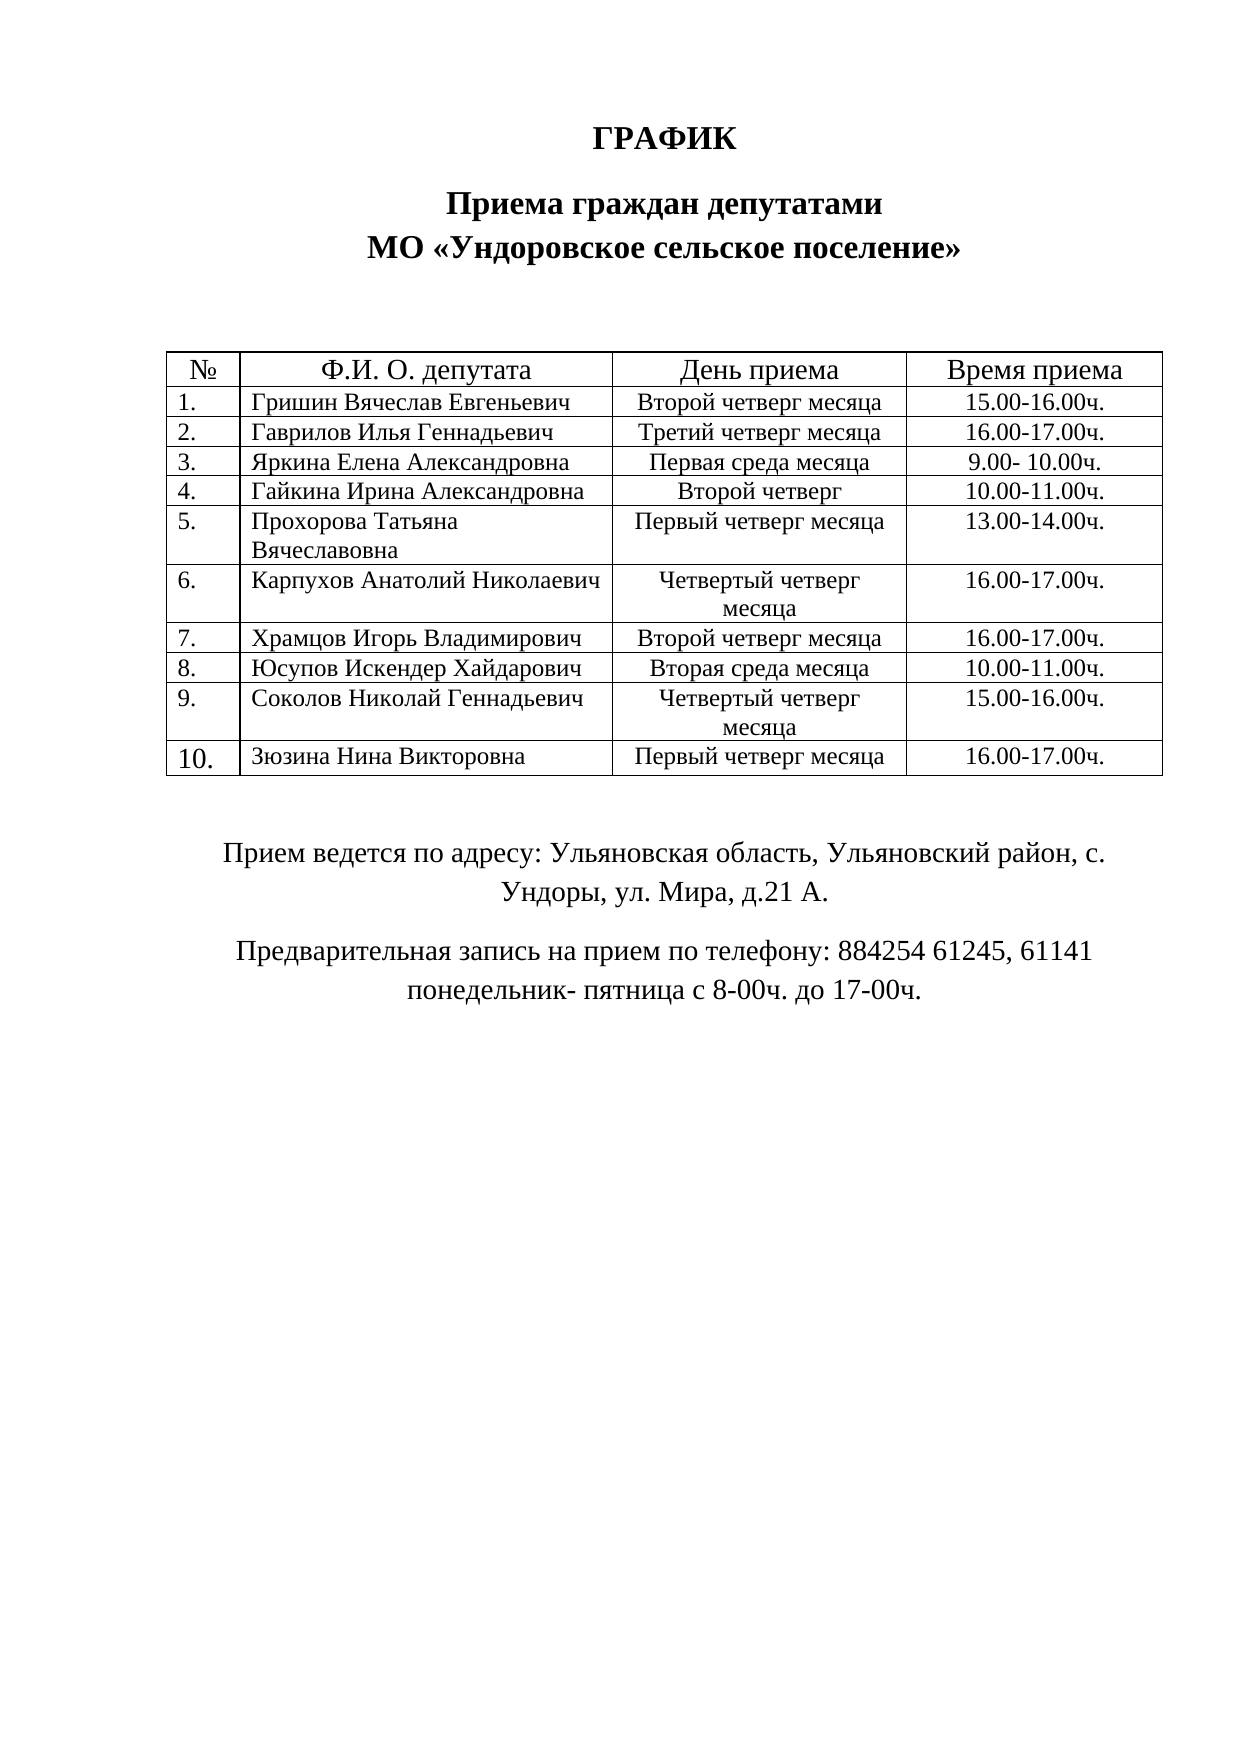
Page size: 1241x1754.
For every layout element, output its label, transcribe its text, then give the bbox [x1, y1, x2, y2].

table_cell 13.00-14.00ч. [907, 506, 1162, 564]
table_header Ф.И. О. депутата [241, 353, 612, 386]
table_cell Четвертый четверг месяца [613, 565, 906, 622]
table_cell 15.00-16.00ч. [907, 387, 1162, 416]
table_cell Второй четверг месяца [613, 387, 906, 416]
table_cell 15.00-16.00ч. [907, 683, 1162, 740]
table_cell 4. [167, 476, 239, 505]
table_cell 10. [167, 741, 239, 775]
table_header № [167, 353, 239, 386]
table_cell 9.00- 10.00ч. [907, 447, 1162, 475]
table_cell 10.00-11.00ч. [907, 476, 1162, 505]
table_cell Гаврилов Илья Геннадьевич [241, 417, 612, 446]
text ГРАФИК [177, 118, 1152, 156]
table_cell 7. [167, 623, 239, 652]
table_cell 6. [167, 565, 239, 622]
table_cell Карпухов Анатолий Николаевич [241, 565, 612, 622]
table_cell 16.00-17.00ч. [907, 623, 1162, 652]
table_cell Яркина Елена Александровна [241, 447, 612, 475]
table_cell 16.00-17.00ч. [907, 565, 1162, 622]
table_cell 16.00-17.00ч. [907, 741, 1162, 775]
table_cell 16.00-17.00ч. [907, 417, 1162, 446]
table_cell Вторая среда месяца [613, 653, 906, 682]
table_cell Гайкина Ирина Александровна [241, 476, 612, 505]
table_cell 10.00-11.00ч. [907, 653, 1162, 682]
table_cell 9. [167, 683, 239, 740]
text Предварительная запись на прием по телефону: 884254 61245, 61141 понедельник- пятница с 8-00ч. до 17-00ч. [177, 933, 1152, 1005]
table_cell Прохорова Татьяна Вячеславовна [241, 506, 612, 564]
table_cell Третий четверг месяца [613, 417, 906, 446]
table_header День приема [613, 353, 906, 386]
table_cell Храмцов Игорь Владимирович [241, 623, 612, 652]
table_cell 8. [167, 653, 239, 682]
text Прием ведется по адресу: Ульяновская область, Ульяновский район, с. Ундоры, ул. Мира, д.21 А. [177, 835, 1152, 907]
table_cell 3. [167, 447, 239, 475]
table_cell Юсупов Искендер Хайдарович [241, 653, 612, 682]
table_cell Четвертый четверг месяца [613, 683, 906, 740]
table_cell Соколов Николай Геннадьевич [241, 683, 612, 740]
table_cell Первая среда месяца [613, 447, 906, 475]
table_cell 5. [167, 506, 239, 564]
table_cell Второй четверг [613, 476, 906, 505]
table_cell Второй четверг месяца [613, 623, 906, 652]
table_cell Первый четверг месяца [613, 506, 906, 564]
table_cell 2. [167, 417, 239, 446]
table_cell Гришин Вячеслав Евгеньевич [241, 387, 612, 416]
table_header Время приема [907, 353, 1162, 386]
text Приема граждан депутатами МО «Ундоровское сельское поселение» [177, 183, 1152, 265]
table_cell 1. [167, 387, 239, 416]
table_cell Зюзина Нина Викторовна [241, 741, 612, 775]
table_cell Первый четверг месяца [613, 741, 906, 775]
